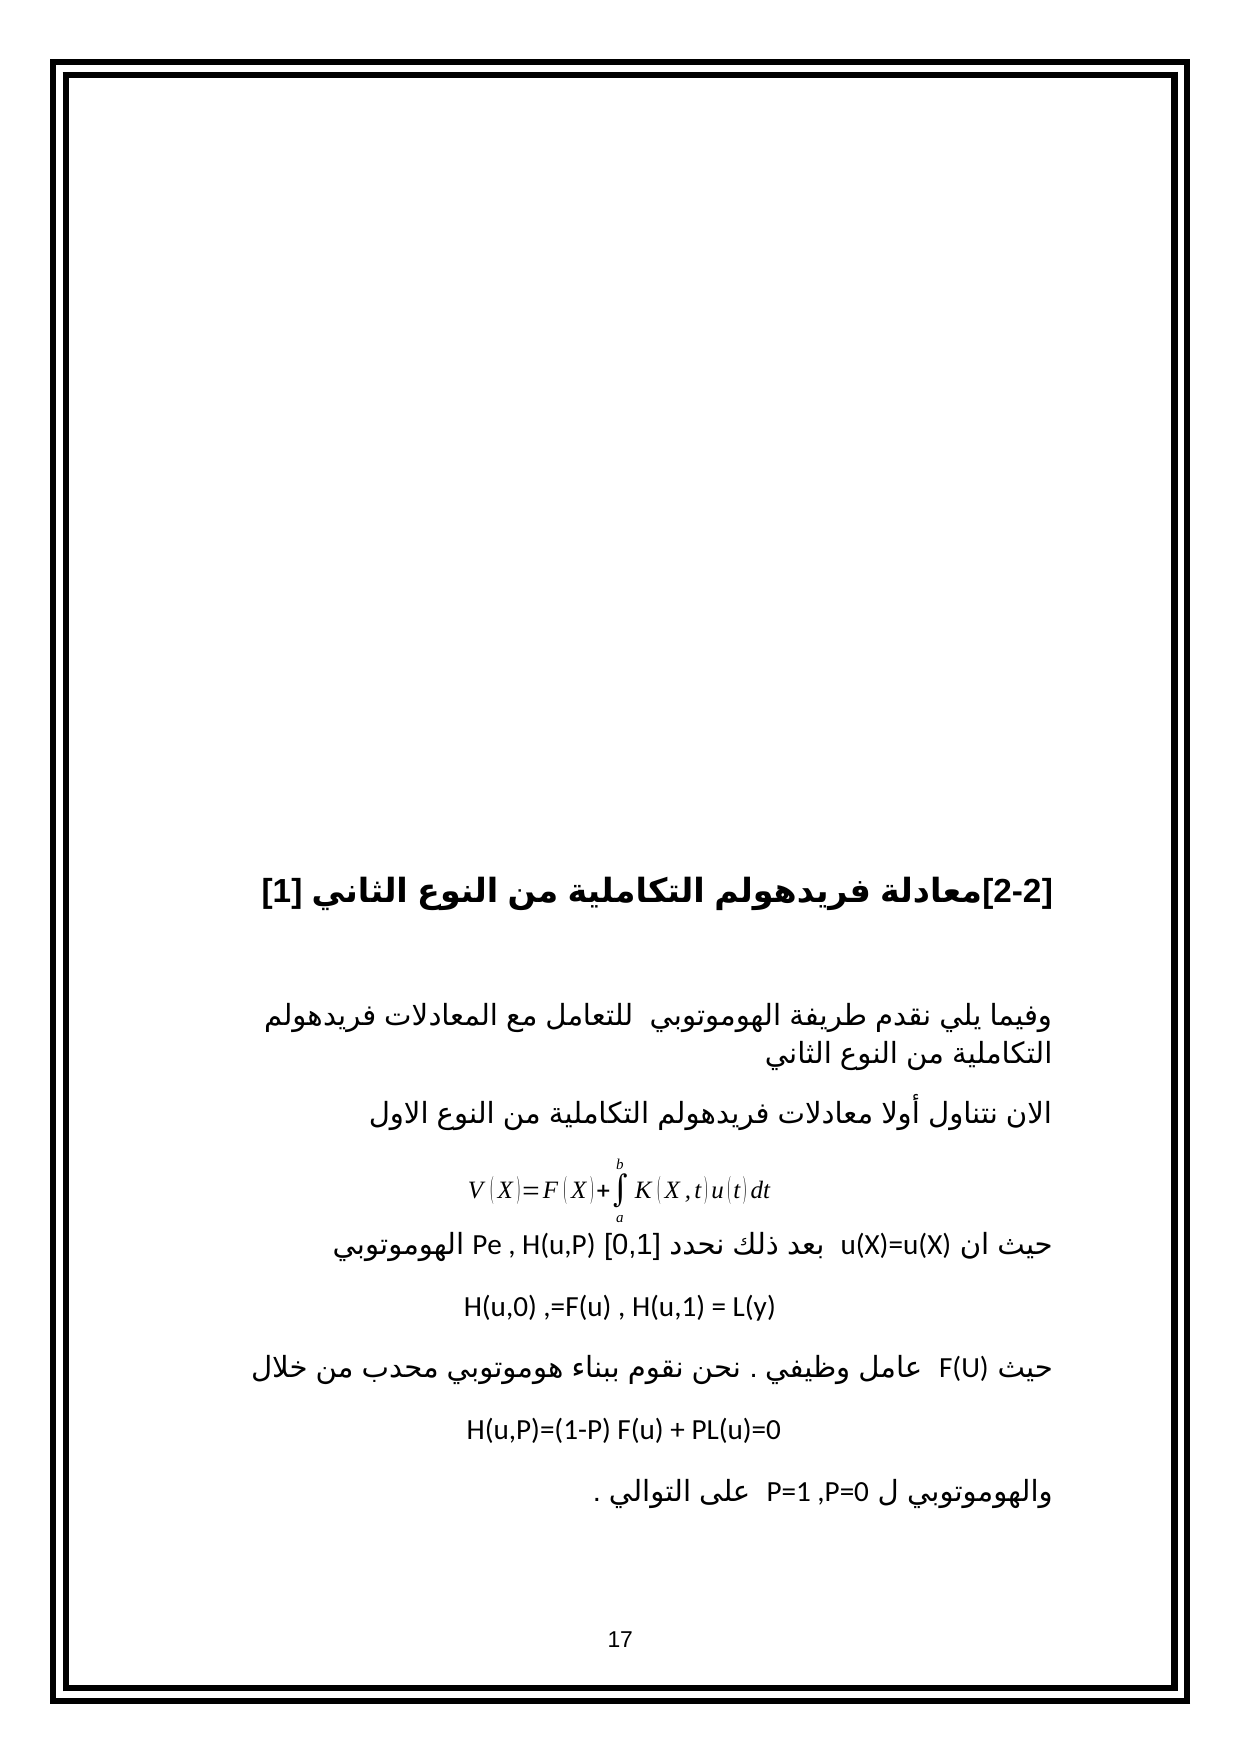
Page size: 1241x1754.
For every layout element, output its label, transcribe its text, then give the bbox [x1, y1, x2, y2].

text والهوموتوبي ل P=1 ,P=0 على التوالي . [187, 1473, 1053, 1508]
text H(u,0) ,=F(u) , H(u,1) = L(y) [187, 1288, 1053, 1323]
text H(u,P)=(1-P) F(u) + PL(u)=0 [187, 1411, 1053, 1447]
text وفيما يلي نقدم طريفة الهوموتوبي للتعامل مع المعادلات فريدهولم التكاملية من النوع الثاني [187, 998, 1053, 1070]
text حيث F(U) عامل وظيفي . نحن نقوم ببناء هوموتوبي محدب من خلال [187, 1349, 1053, 1385]
text الان نتناول أولا معادلات فريدهولم التكاملية من النوع الاول [187, 1096, 1053, 1129]
text [2-2]معادلة فريدهولم التكاملية من النوع الثاني [1] [187, 871, 1053, 909]
text حيث ان u(X)=u(X) بعد ذلك نحدد [0,1] Pe , H(u,P) الهوموتوبي [187, 1226, 1053, 1261]
